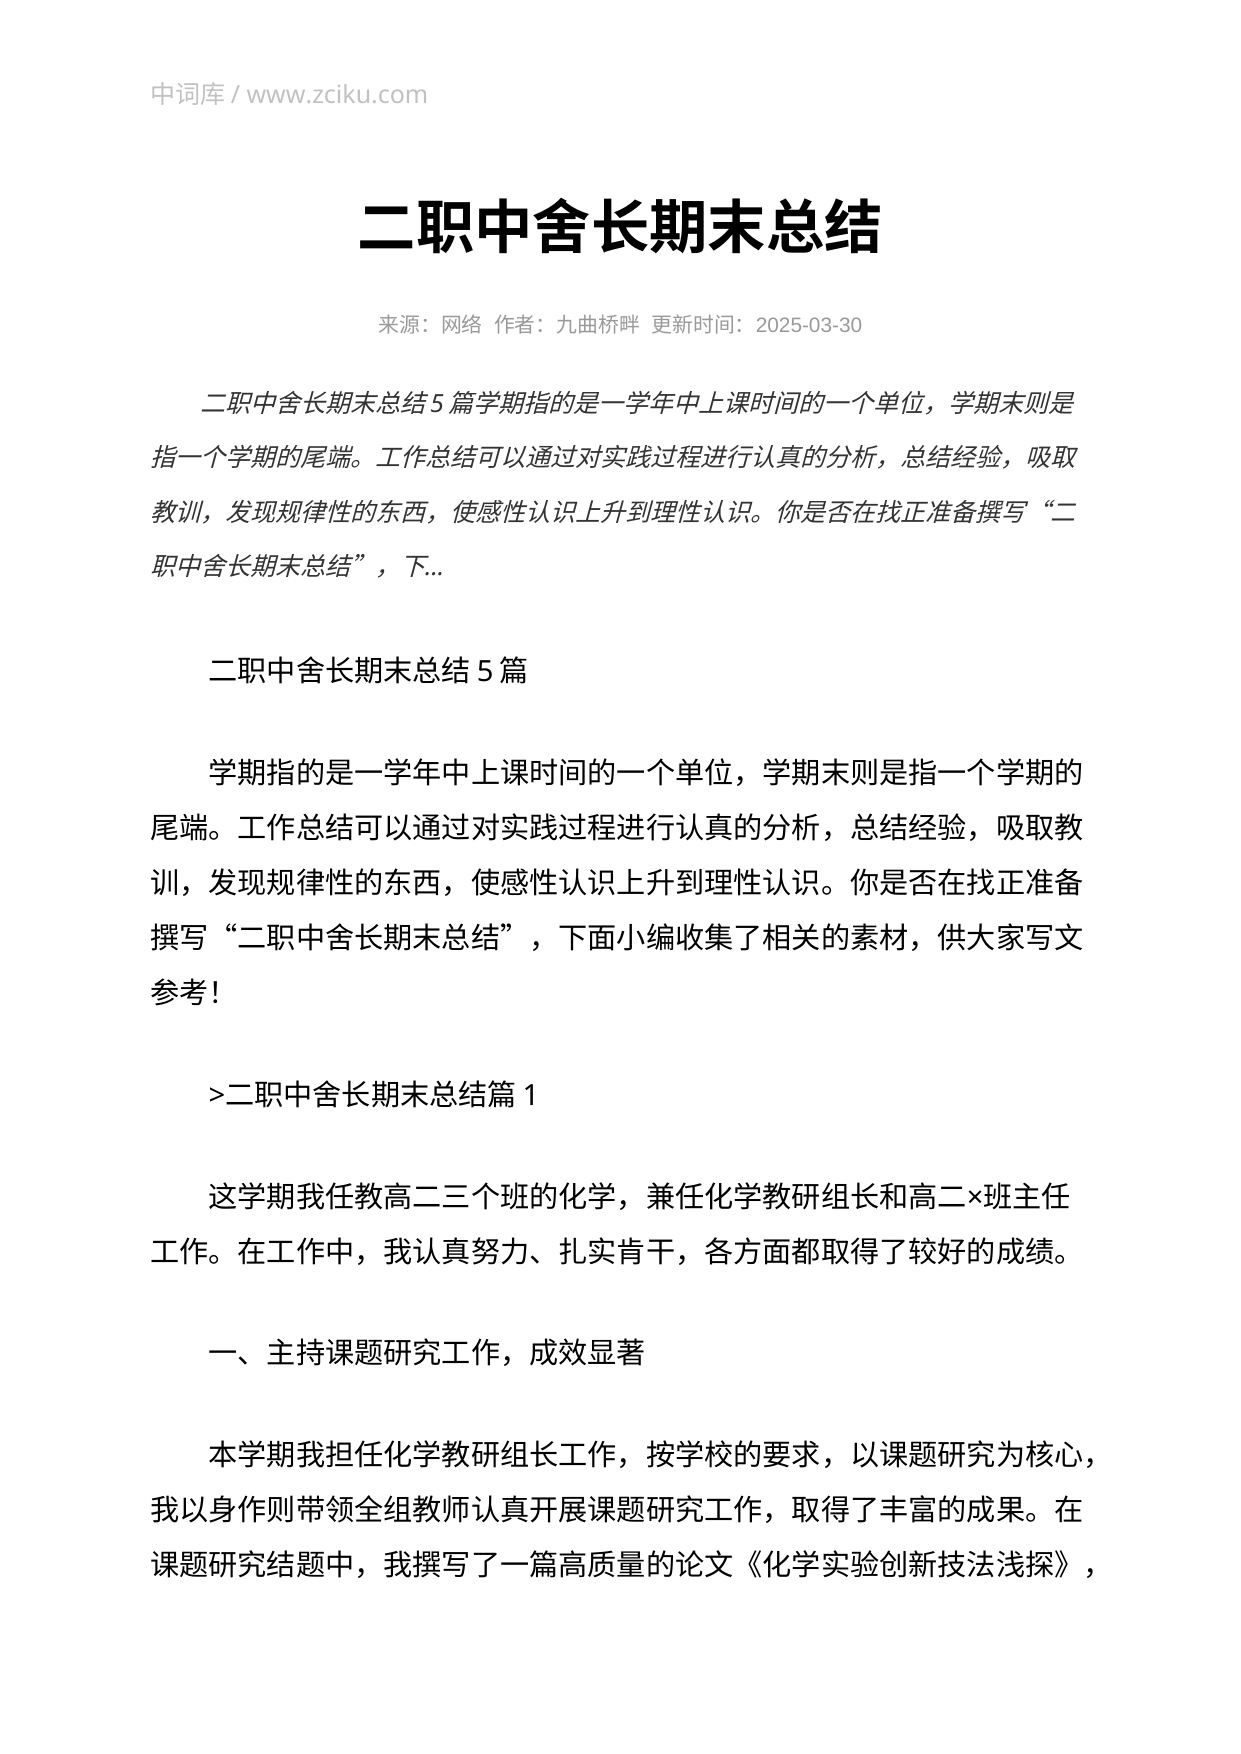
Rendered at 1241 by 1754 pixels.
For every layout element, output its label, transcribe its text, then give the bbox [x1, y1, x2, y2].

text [150, 1432, 1090, 1584]
text 一、主持课题研究工作，成效显著 [150, 1330, 1090, 1372]
text 学期指的是一学年中上课时间的一个单位，学期末则是指一个学期的尾端。工作总结可以通过对实践过程进行认真的分析，总结经验，吸取教训，发现规律性的东西，使感性认识上升到理性认识。你是否在找正准备撰写“二职中舍长期末总结”，下面小编收集了相关的素材，供大家写文参考！ [150, 750, 1090, 1012]
text 二职中舍长期末总结5篇 [150, 648, 1090, 690]
text 二职中舍长期末总结5篇学期指的是一学年中上课时间的一个单位，学期末则是指一个学期的尾端。工作总结可以通过对实践过程进行认真的分析，总结经验，吸取教训，发现规律性的东西，使感性认识上升到理性认识。你是否在找正准备撰写“二职中舍长期末总结”，下... [150, 383, 1090, 583]
text 来源：网络 作者：九曲桥畔 更新时间：2025-03-30 [150, 313, 1090, 337]
text 这学期我任教高二三个班的化学，兼任化学教研组长和高二×班主任工作。在工作中，我认真努力、扎实肯干，各方面都取得了较好的成绩。 [150, 1173, 1090, 1270]
text >二职中舍长期末总结篇1 [150, 1071, 1090, 1113]
subtitle 二职中舍长期末总结 [150, 181, 1090, 266]
